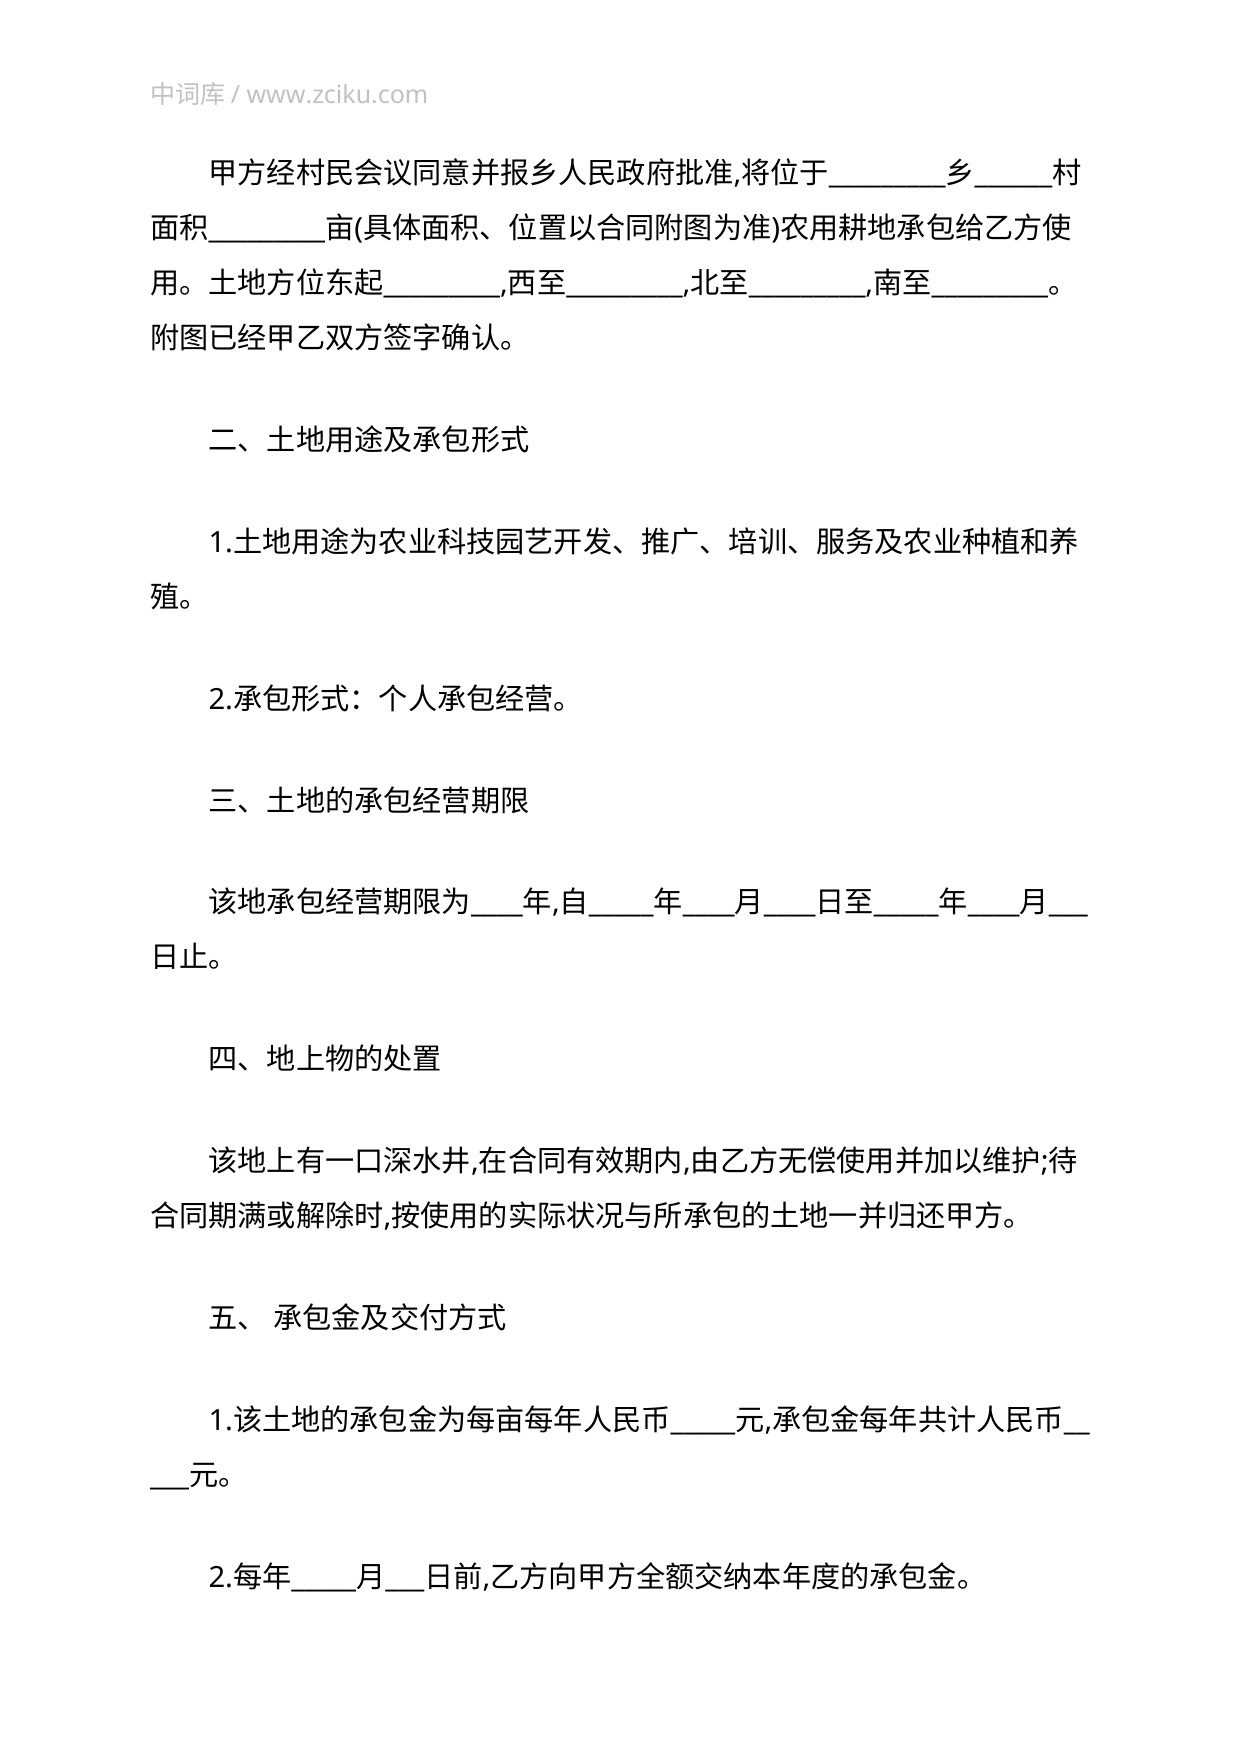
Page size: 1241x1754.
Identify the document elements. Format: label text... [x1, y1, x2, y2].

text 2.每年_____月___日前,乙方向甲方全额交纳本年度的承包金。 [150, 1553, 1090, 1596]
text 五、 承包金及交付方式 [150, 1294, 1090, 1337]
text 二、土地用途及承包形式 [150, 417, 1090, 459]
text 该地承包经营期限为____年,自_____年____月____日至_____年____月___日止。 [150, 879, 1090, 976]
text 1.该土地的承包金为每亩每年人民币_____元,承包金每年共计人民币_____元。 [150, 1396, 1090, 1494]
text 1.土地用途为农业科技园艺开发、推广、培训、服务及农业种植和养殖。 [150, 518, 1090, 616]
text 2.承包形式：个人承包经营。 [150, 675, 1090, 718]
text 甲方经村民会议同意并报乡人民政府批准,将位于_________乡______村面积_________亩(具体面积、位置以合同附图为准)农用耕地承包给乙方使用。土地方位东起_________,西至_________,北至_________,南至_________。附图已经甲乙双方签字确认。 [150, 150, 1090, 357]
text 三、土地的承包经营期限 [150, 777, 1090, 819]
text 四、地上物的处置 [150, 1036, 1090, 1078]
text 该地上有一口深水井,在合同有效期内,由乙方无偿使用并加以维护;待合同期满或解除时,按使用的实际状况与所承包的土地一并归还甲方。 [150, 1138, 1090, 1235]
